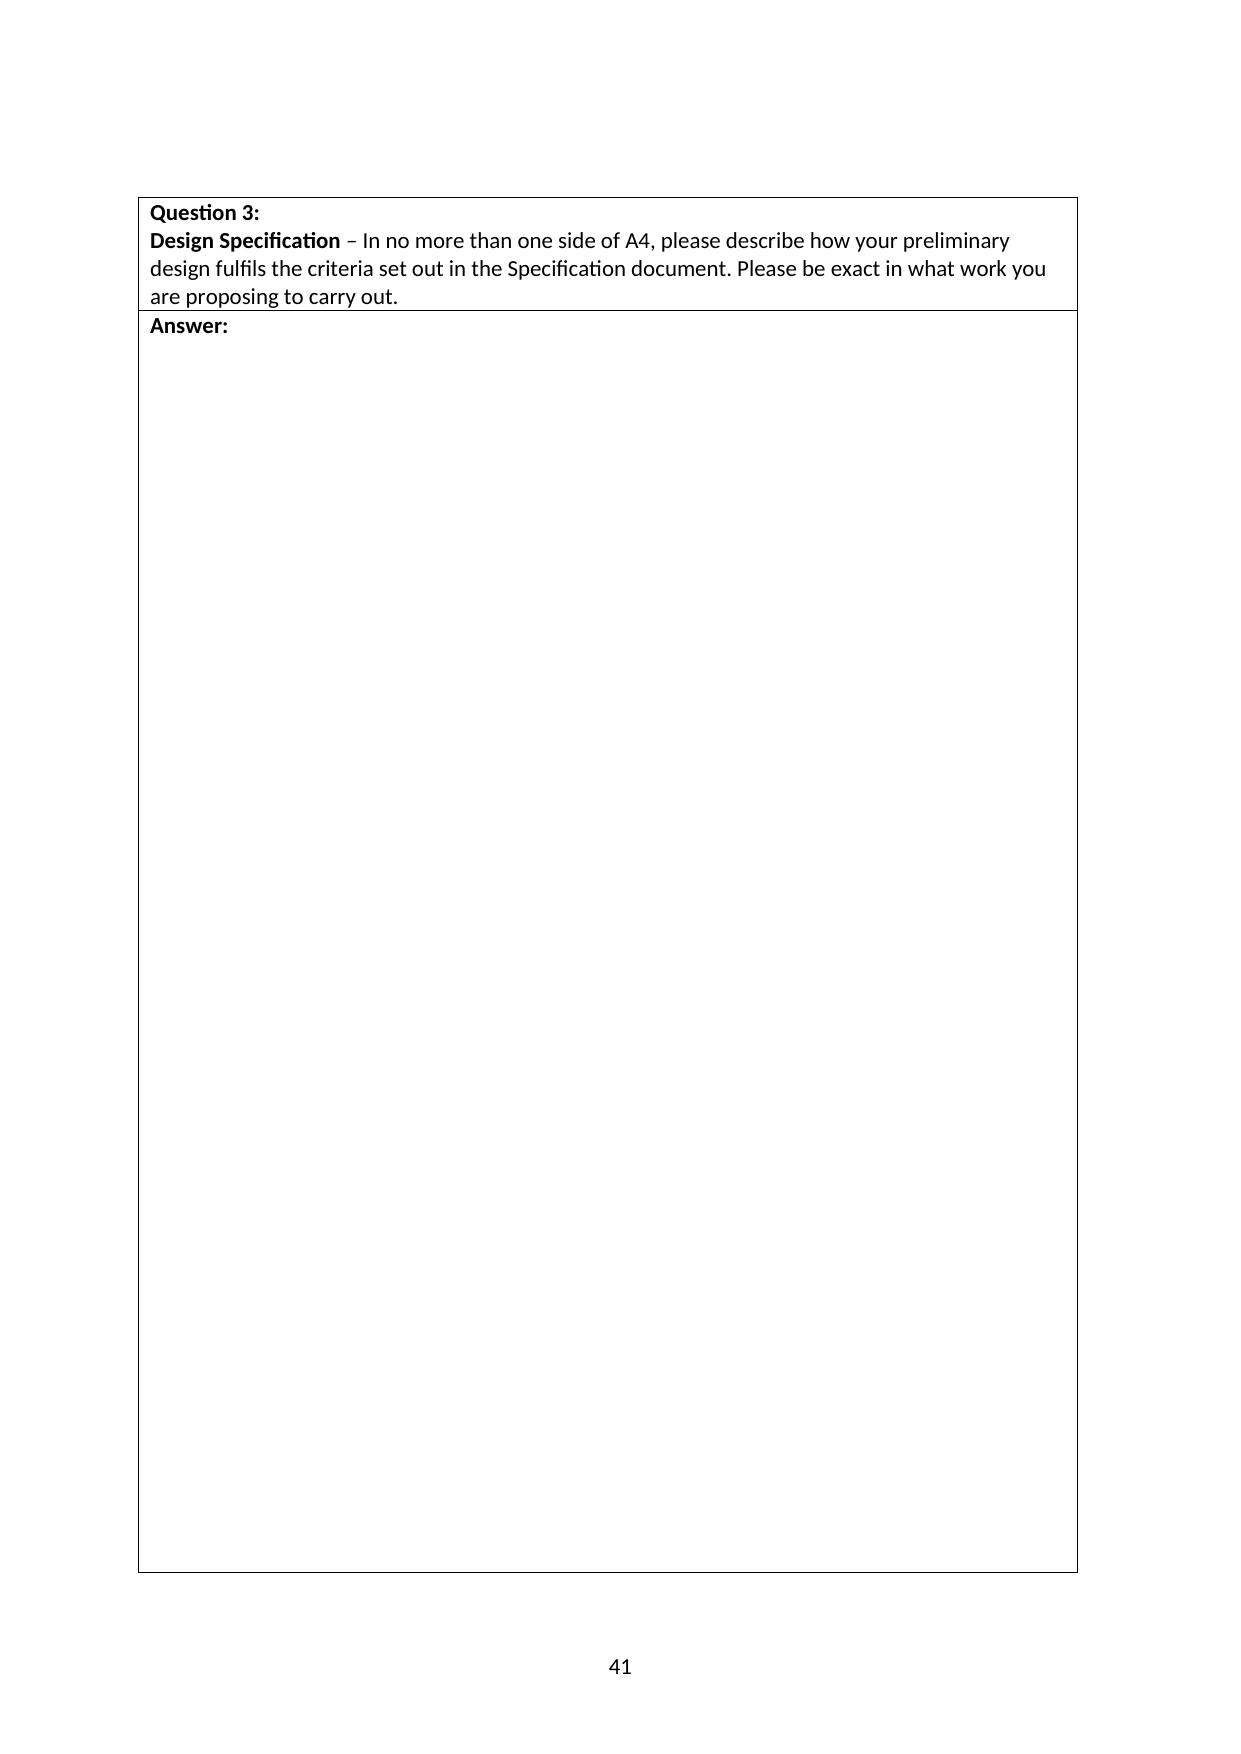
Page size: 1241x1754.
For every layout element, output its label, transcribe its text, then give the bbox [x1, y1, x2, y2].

table_cell Answer: [139, 311, 1077, 1572]
table_header Question 3: Design Specification – In no more than one side of A4, please describe how your preliminary design fulfils the criteria set out in the Specification document. Please be exact in what work you are proposing to carry out. [139, 198, 1077, 310]
